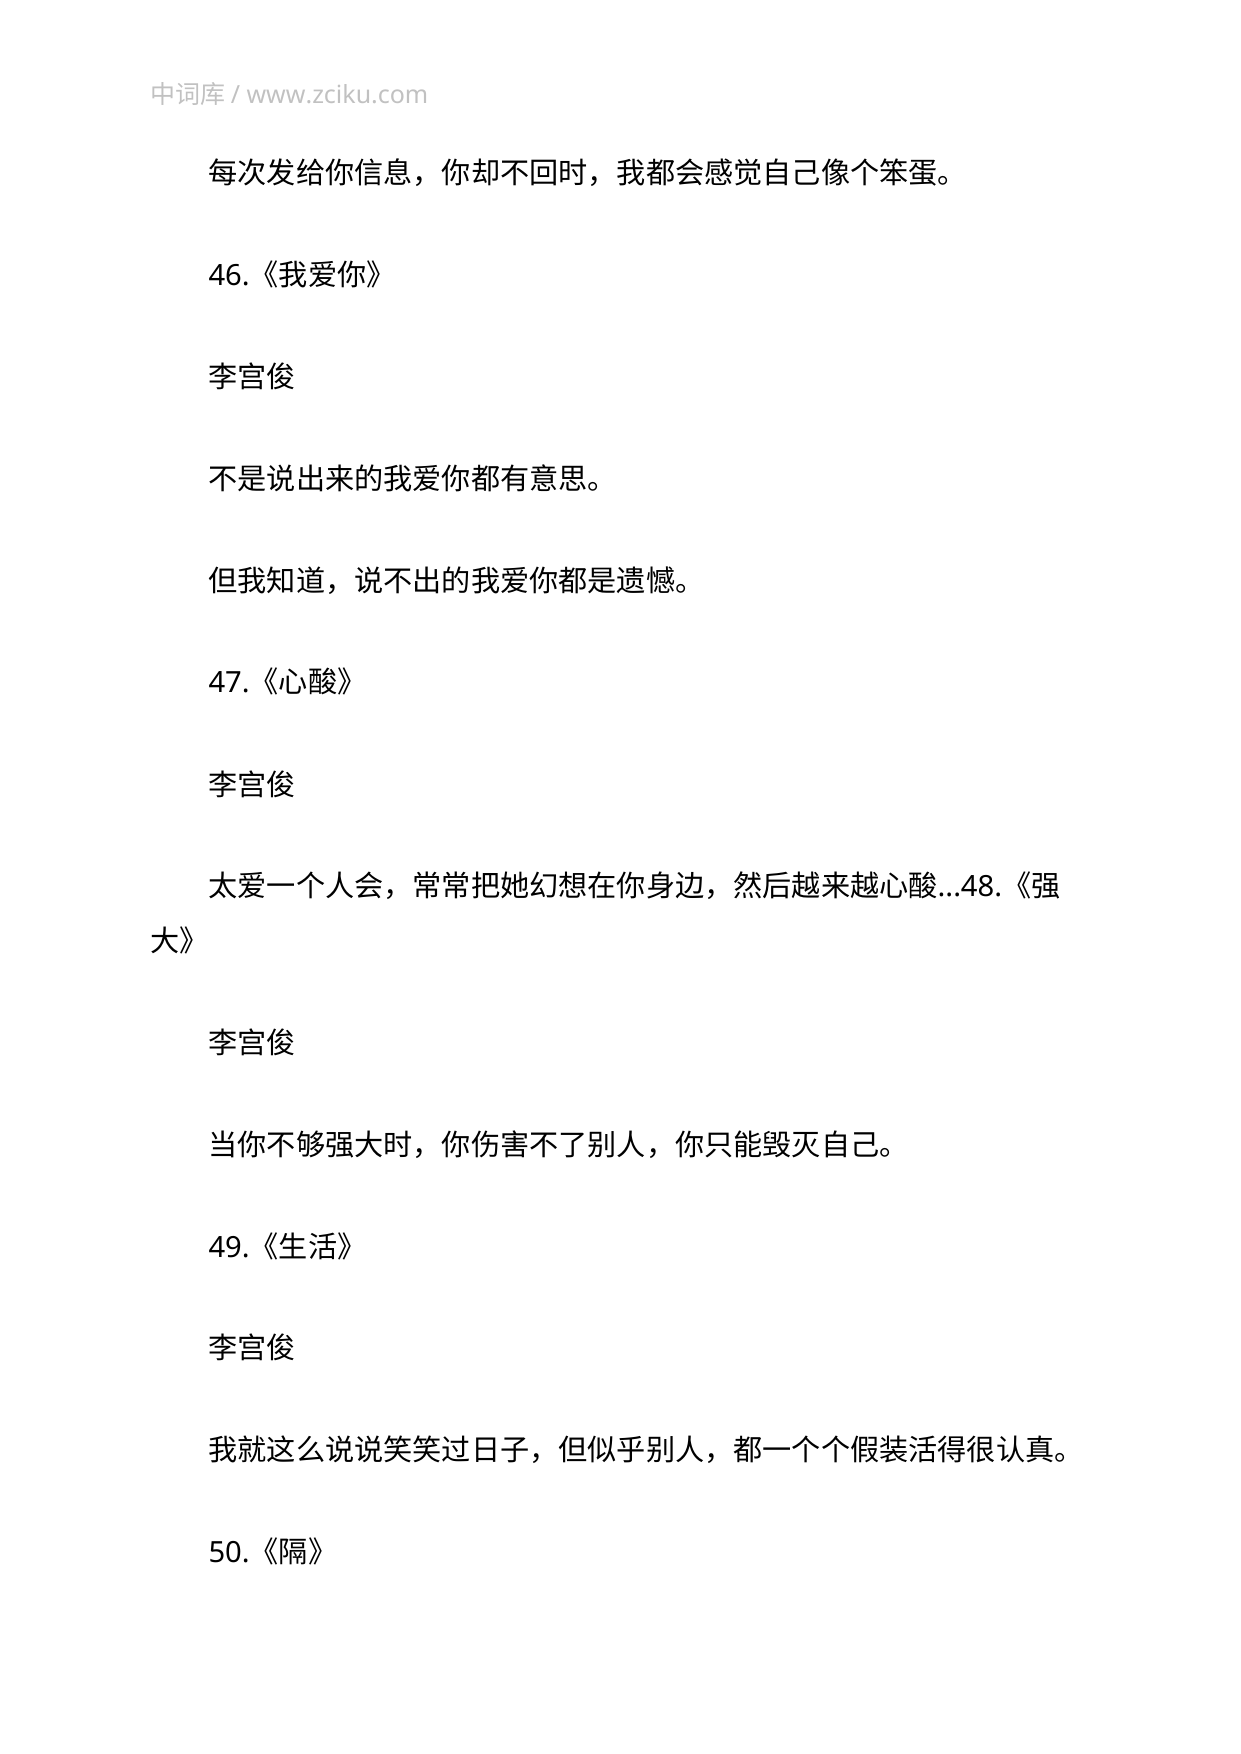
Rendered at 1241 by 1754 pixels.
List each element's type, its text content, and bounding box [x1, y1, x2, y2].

text 50.《隔》 [150, 1529, 1090, 1571]
text 49.《生活》 [150, 1223, 1090, 1266]
text 不是说出来的我爱你都有意思。 [150, 456, 1090, 498]
text 太爱一个人会，常常把她幻想在你身边，然后越来越心酸...48.《强大》 [150, 863, 1090, 960]
text 李宫俊 [150, 1325, 1090, 1367]
text 李宫俊 [150, 761, 1090, 803]
text 每次发给你信息，你却不回时，我都会感觉自己像个笨蛋。 [150, 150, 1090, 192]
text 47.《心酸》 [150, 659, 1090, 701]
text 当你不够强大时，你伤害不了别人，你只能毁灭自己。 [150, 1121, 1090, 1164]
text 李宫俊 [150, 354, 1090, 396]
text 46.《我爱你》 [150, 252, 1090, 294]
text 李宫俊 [150, 1019, 1090, 1062]
text 但我知道，说不出的我爱你都是遗憾。 [150, 557, 1090, 599]
text 我就这么说说笑笑过日子，但似乎别人，都一个个假装活得很认真。 [150, 1427, 1090, 1469]
